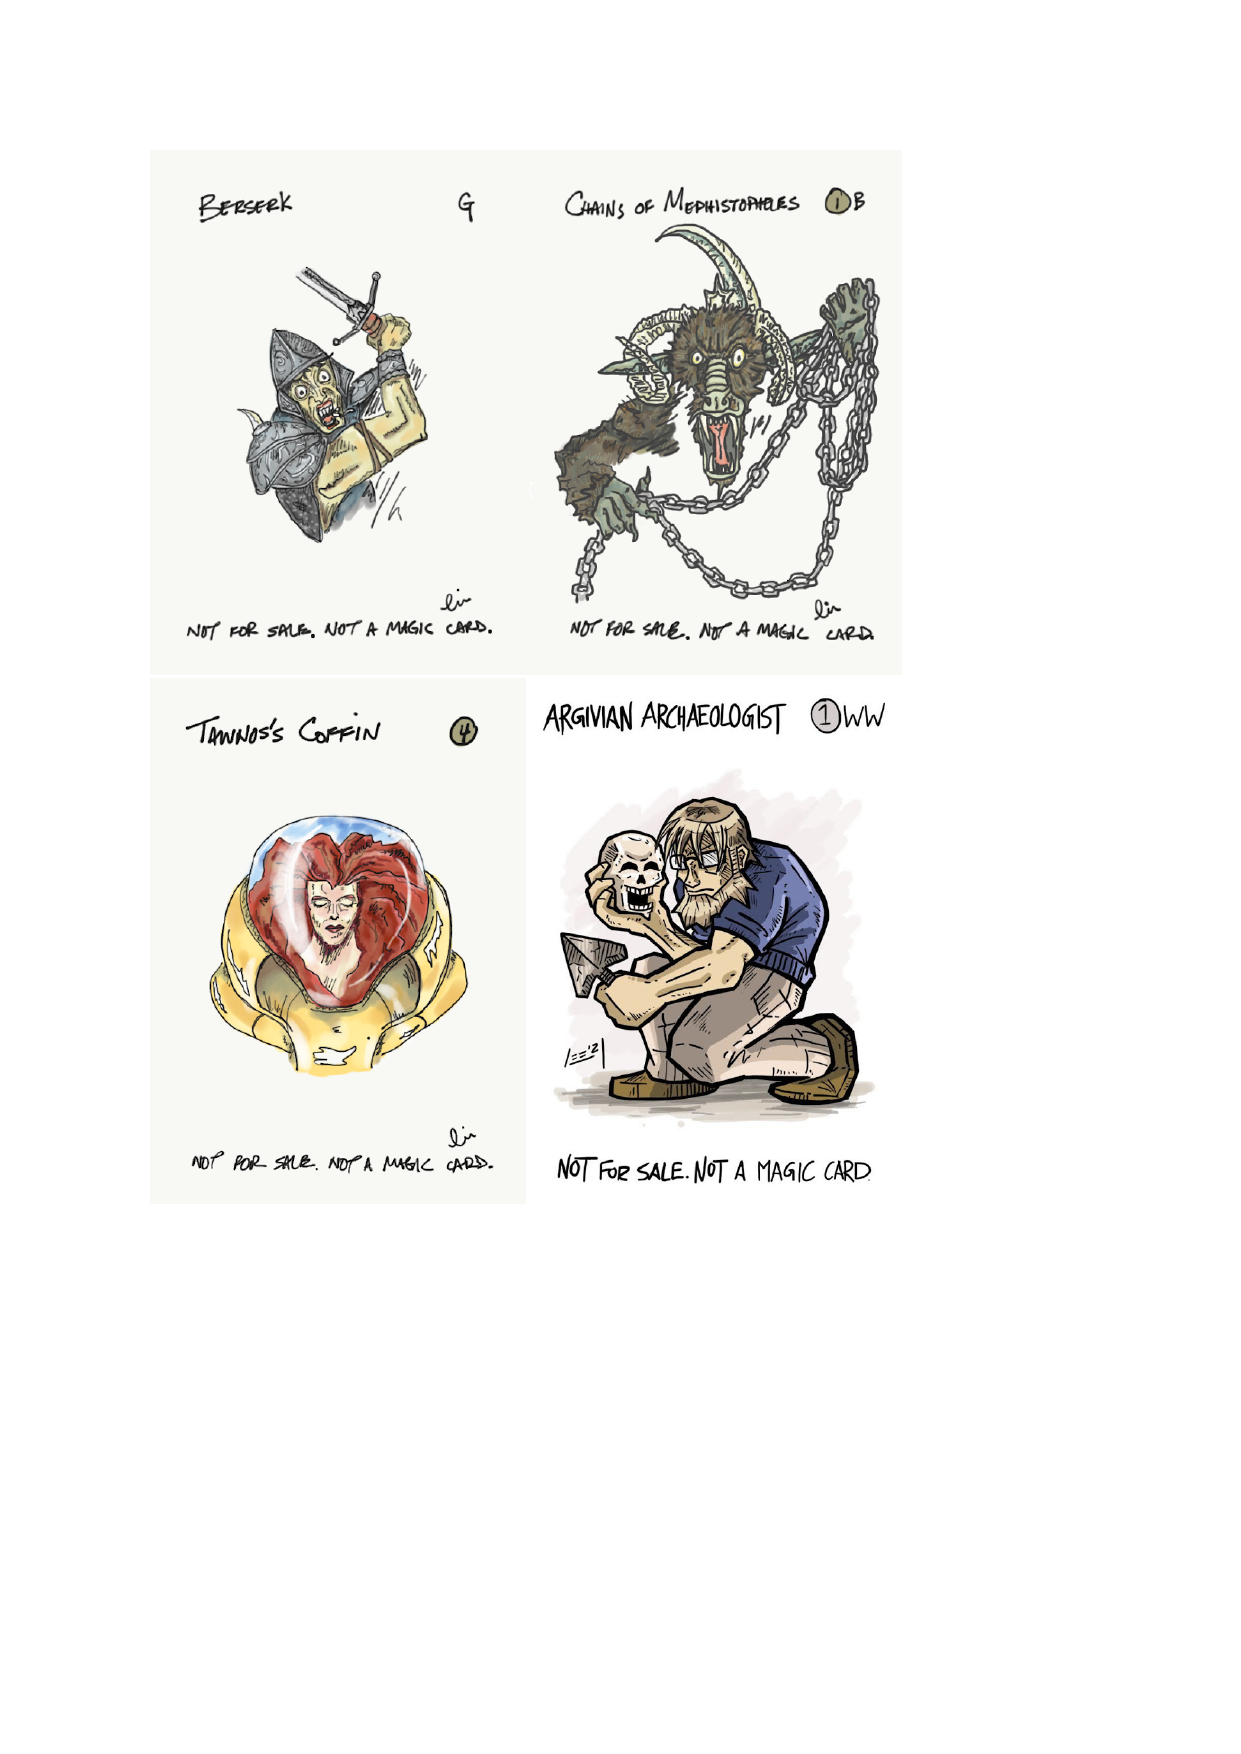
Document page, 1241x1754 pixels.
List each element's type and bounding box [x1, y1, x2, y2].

picture [150, 678, 901, 1204]
picture [150, 150, 903, 675]
